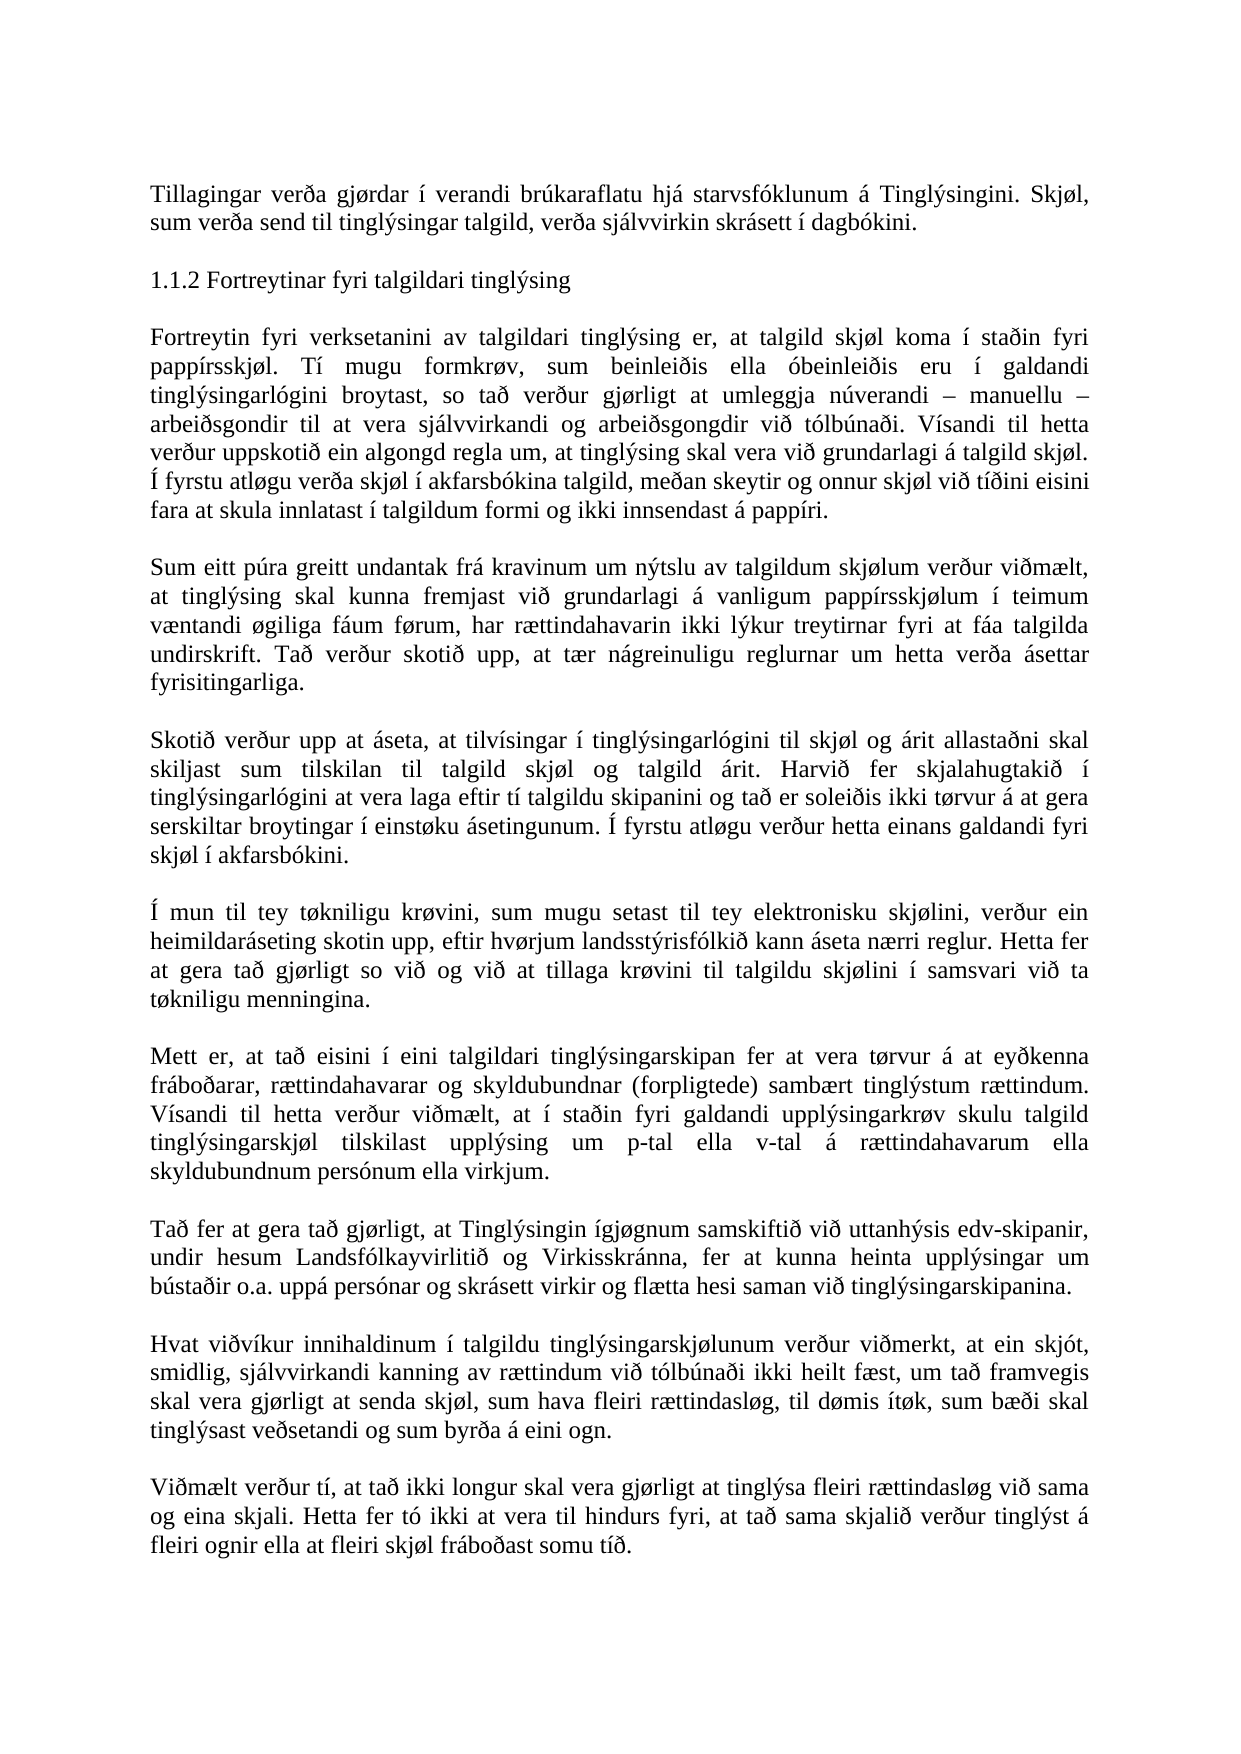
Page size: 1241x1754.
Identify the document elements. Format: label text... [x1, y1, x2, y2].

text Mett er, at tað eisini í eini talgildari tinglýsingarskipan fer at vera tørvur á at eyðkenna fráboðarar, rættindahavarar og skyldubundnar (forpligtede) sambært tinglýstum rættindum. Vísandi til hetta verður viðmælt, at í staðin fyri galdandi upplýsingarkrøv skulu talgild tinglýsingarskjøl tilskilast upplýsing um p-tal ella v-tal á rættindahavarum ella skyldubundnum persónum ella virkjum. [150, 1041, 1090, 1185]
text 1.1.2 Fortreytinar fyri talgildari tinglýsing [150, 265, 1090, 294]
text Tillagingar verða gjørdar í verandi brúkaraflatu hjá starvsfóklunum á Tinglýsingini. Skjøl, sum verða send til tinglýsingar talgild, verða sjálvvirkin skrásett í dagbókini. [150, 179, 1090, 236]
text Fortreytin fyri verksetanini av talgildari tinglýsing er, at talgild skjøl koma í staðin fyri pappírsskjøl. Tí mugu formkrøv, sum beinleiðis ella óbeinleiðis eru í galdandi tinglýsingarlógini broytast, so tað verður gjørligt at umleggja núverandi – manuellu – arbeiðsgondir til at vera sjálvvirkandi og arbeiðsgongdir við tólbúnaði. Vísandi til hetta verður uppskotið ein algongd regla um, at tinglýsing skal vera við grundarlagi á talgild skjøl. Í fyrstu atløgu verða skjøl í akfarsbókina talgild, meðan skeytir og onnur skjøl við tíðini eisini fara at skula innlatast í talgildum formi og ikki innsendast á pappíri. [150, 322, 1090, 524]
text Í mun til tey tøkniligu krøvini, sum mugu setast til tey elektronisku skjølini, verður ein heimildaráseting skotin upp, eftir hvørjum landsstýrisfólkið kann áseta nærri reglur. Hetta fer at gera tað gjørligt so við og við at tillaga krøvini til talgildu skjølini í samsvari við ta tøkniligu menningina. [150, 897, 1090, 1012]
text Hvat viðvíkur innihaldinum í talgildu tinglýsingarskjølunum verður viðmerkt, at ein skjót, smidlig, sjálvvirkandi kanning av rættindum við tólbúnaði ikki heilt fæst, um tað framvegis skal vera gjørligt at senda skjøl, sum hava fleiri rættindasløg, til dømis ítøk, sum bæði skal tinglýsast veðsetandi og sum byrða á eini ogn. [150, 1329, 1090, 1444]
text Tað fer at gera tað gjørligt, at Tinglýsingin ígjøgnum samskiftið við uttanhýsis edv-skipanir, undir hesum Landsfólkayvirlitið og Virkisskránna, fer at kunna heinta upplýsingar um bústaðir o.a. uppá persónar og skrásett virkir og flætta hesi saman við tinglýsingarskipanina. [150, 1214, 1090, 1300]
text Skotið verður upp at áseta, at tilvísingar í tinglýsingarlógini til skjøl og árit allastaðni skal skiljast sum tilskilan til talgild skjøl og talgild árit. Harvið fer skjalahugtakið í tinglýsingarlógini at vera laga eftir tí talgildu skipanini og tað er soleiðis ikki tørvur á at gera serskiltar broytingar í einstøku ásetingunum. Í fyrstu atløgu verður hetta einans galdandi fyri skjøl í akfarsbókini. [150, 725, 1090, 869]
text Viðmælt verður tí, at tað ikki longur skal vera gjørligt at tinglýsa fleiri rættindasløg við sama og eina skjali. Hetta fer tó ikki at vera til hindurs fyri, at tað sama skjalið verður tinglýst á fleiri ognir ella at fleiri skjøl fráboðast somu tíð. [150, 1472, 1090, 1559]
text Sum eitt púra greitt undantak frá kravinum um nýtslu av talgildum skjølum verður viðmælt, at tinglýsing skal kunna fremjast við grundarlagi á vanligum pappírsskjølum í teimum væntandi øgiliga fáum førum, har rættindahavarin ikki lýkur treytirnar fyri at fáa talgilda undirskrift. Tað verður skotið upp, at tær nágreinuligu reglurnar um hetta verða ásettar fyrisitingarliga. [150, 552, 1090, 696]
